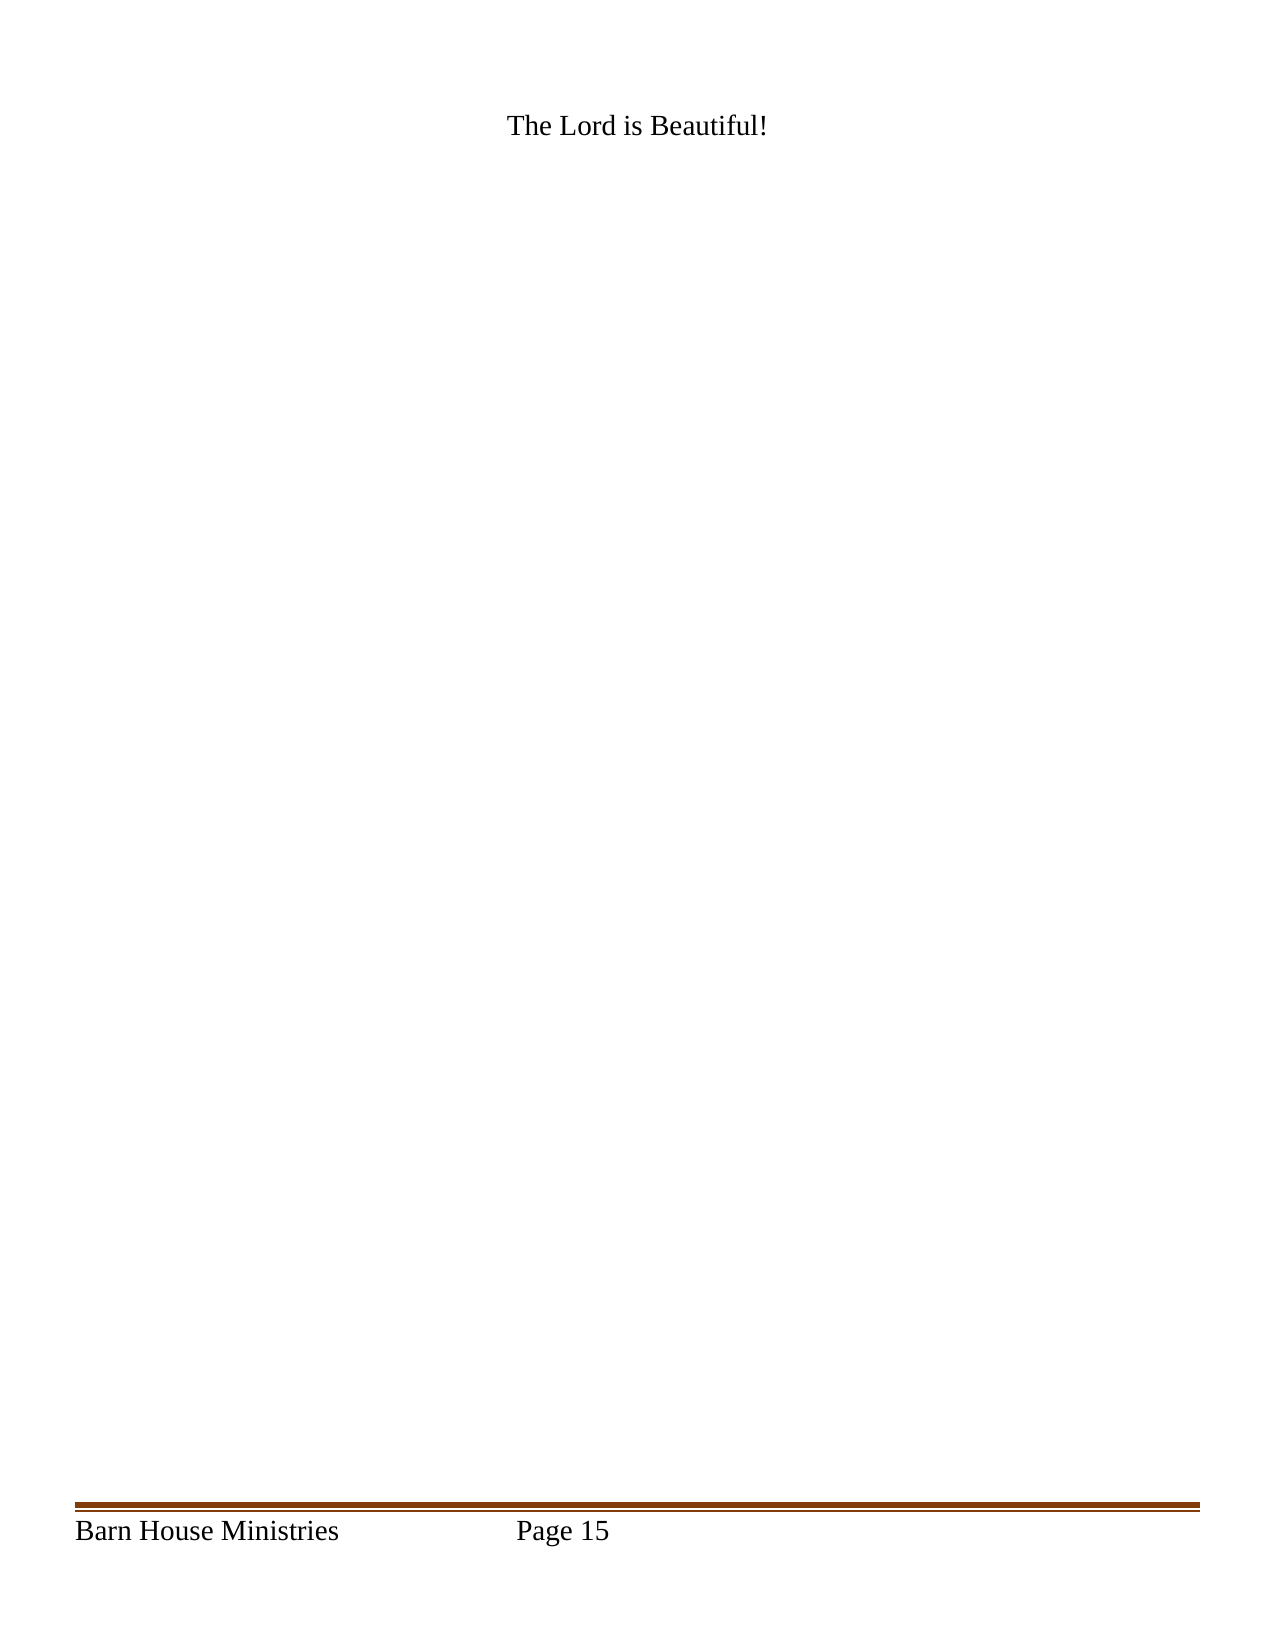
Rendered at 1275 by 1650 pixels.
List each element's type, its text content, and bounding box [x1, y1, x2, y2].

text The Lord is Beautiful! [75, 108, 1200, 142]
